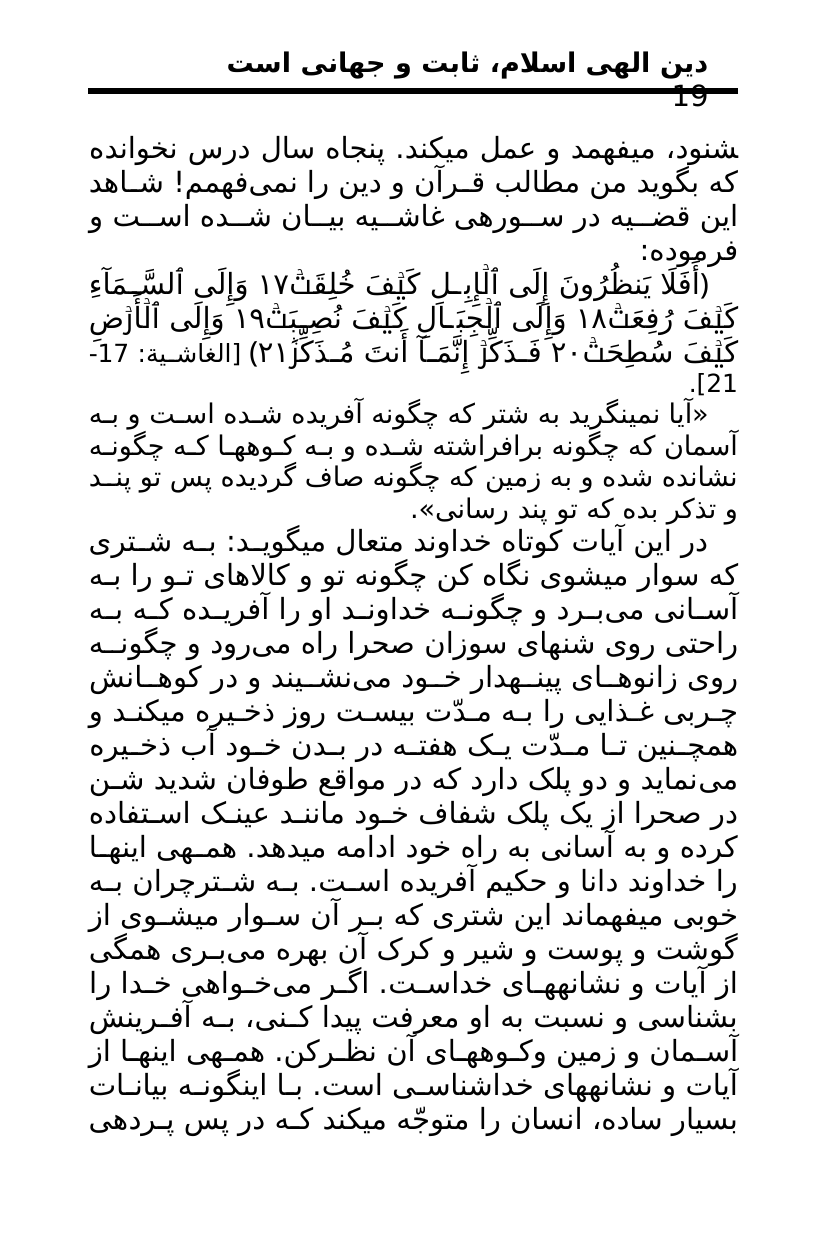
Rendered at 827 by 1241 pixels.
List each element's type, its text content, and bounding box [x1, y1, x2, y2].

text «آیا نمینگرید به شتر که چگونه آفریده شده است و به آسمان که چگونه برافراشته شده و به کوهها که چگونه نشانده شده و به زمین که چگونه صاف گردیده پس تو پند و تذکر بده که تو پند رسانی». [89, 398, 738, 525]
text ﴿أَفَلَا يَنظُرُونَ إِلَى ٱلۡإِبِلِ كَيۡفَ خُلِقَتۡ١٧ وَإِلَى ٱلسَّمَآءِ كَيۡفَ رُفِعَتۡ١٨ وَإِلَى ٱلۡجِبَالِ كَيۡفَ نُصِبَتۡ١٩ وَإِلَى ٱلۡأَرۡضِ كَيۡفَ سُطِحَتۡ٢٠ فَذَكِّرۡ إِنَّمَآ أَنتَ مُذَكِّرٞ٢١﴾ [الغاشية: 17-21]. [89, 267, 738, 398]
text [89, 132, 738, 267]
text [89, 525, 738, 1136]
